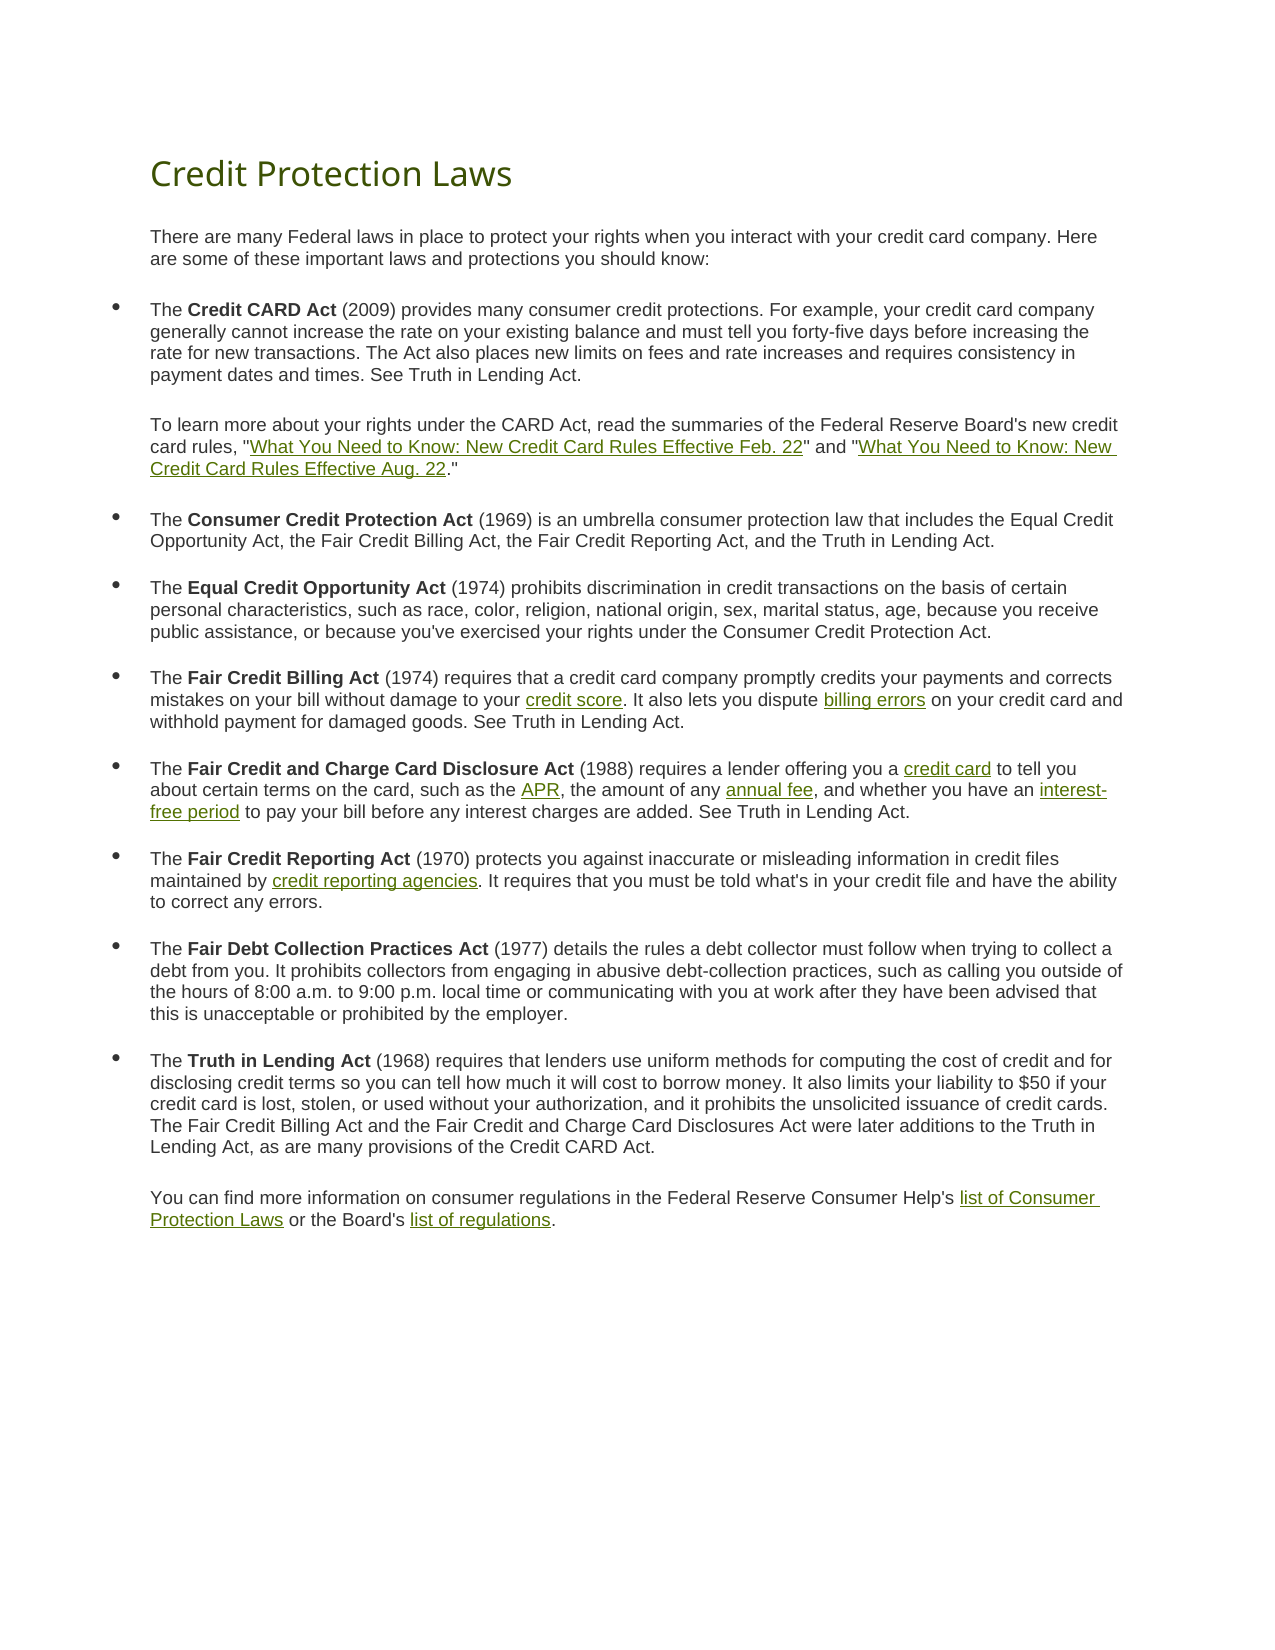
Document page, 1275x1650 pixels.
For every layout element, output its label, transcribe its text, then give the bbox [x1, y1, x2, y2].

list The Truth in Lending Act (1968) requires that lenders use uniform methods for computing the cost of credit and for disclosing credit terms so you can tell how much it will cost to borrow money. It also limits your liability to $50 if your credit card is lost, stolen, or used without your authorization, and it prohibits the unsolicited issuance of credit cards. The Fair Credit Billing Act and the Fair Credit and Charge Card Disclosures Act were later additions to the Truth in Lending Act, as are many provisions of the Credit CARD Act. [112, 1049, 1125, 1158]
list The Fair Debt Collection Practices Act (1977) details the rules a debt collector must follow when trying to collect a debt from you. It prohibits collectors from engaging in abusive debt-collection practices, such as calling you outside of the hours of 8:00 a.m. to 9:00 p.m. local time or communicating with you at work after they have been advised that this is unacceptable or prohibited by the employer. [112, 938, 1125, 1024]
list The Consumer Credit Protection Act (1969) is an umbrella consumer protection law that includes the Equal Credit Opportunity Act, the Fair Credit Billing Act, the Fair Credit Reporting Act, and the Truth in Lending Act. [112, 508, 1125, 552]
list The Fair Credit and Charge Card Disclosure Act (1988) requires a lender offering you a credit card to tell you about certain terms on the card, such as the APR, the amount of any annual fee, and whether you have an interest-free period to pay your bill before any interest charges are added. See Truth in Lending Act. [112, 757, 1125, 822]
text There are many Federal laws in place to protect your rights when you interact with your credit card company. Here are some of these important laws and protections you should know: [150, 226, 1125, 269]
text You can find more information on consumer regulations in the Federal Reserve Consumer Help's list of Consumer Protection Laws or the Board's list of regulations. [150, 1187, 1125, 1230]
list The Fair Credit Reporting Act (1970) protects you against inaccurate or misleading information in credit files maintained by credit reporting agencies. It requires that you must be told what's in your credit file and have the ability to correct any errors. [112, 847, 1125, 913]
text Credit Protection Laws [150, 150, 1125, 197]
list The Fair Credit Billing Act (1974) requires that a credit card company promptly credits your payments and corrects mistakes on your bill without damage to your credit score. It also lets you dispute billing errors on your credit card and withhold payment for damaged goods. See Truth in Lending Act. [112, 667, 1125, 732]
list The Equal Credit Opportunity Act (1974) prohibits discrimination in credit transactions on the basis of certain personal characteristics, such as race, color, religion, national origin, sex, marital status, age, because you receive public assistance, or because you've exercised your rights under the Consumer Credit Protection Act. [112, 577, 1125, 642]
text To learn more about your rights under the CARD Act, read the summaries of the Federal Reserve Board's new credit card rules, "What You Need to Know: New Credit Card Rules Effective Feb. 22" and "What You Need to Know: New Credit Card Rules Effective Aug. 22." [150, 414, 1125, 479]
list The Credit CARD Act (2009) provides many consumer credit protections. For example, your credit card company generally cannot increase the rate on your existing balance and must tell you forty-five days before increasing the rate for new transactions. The Act also places new limits on fees and rate increases and requires consistency in payment dates and times. See Truth in Lending Act. [112, 298, 1125, 385]
